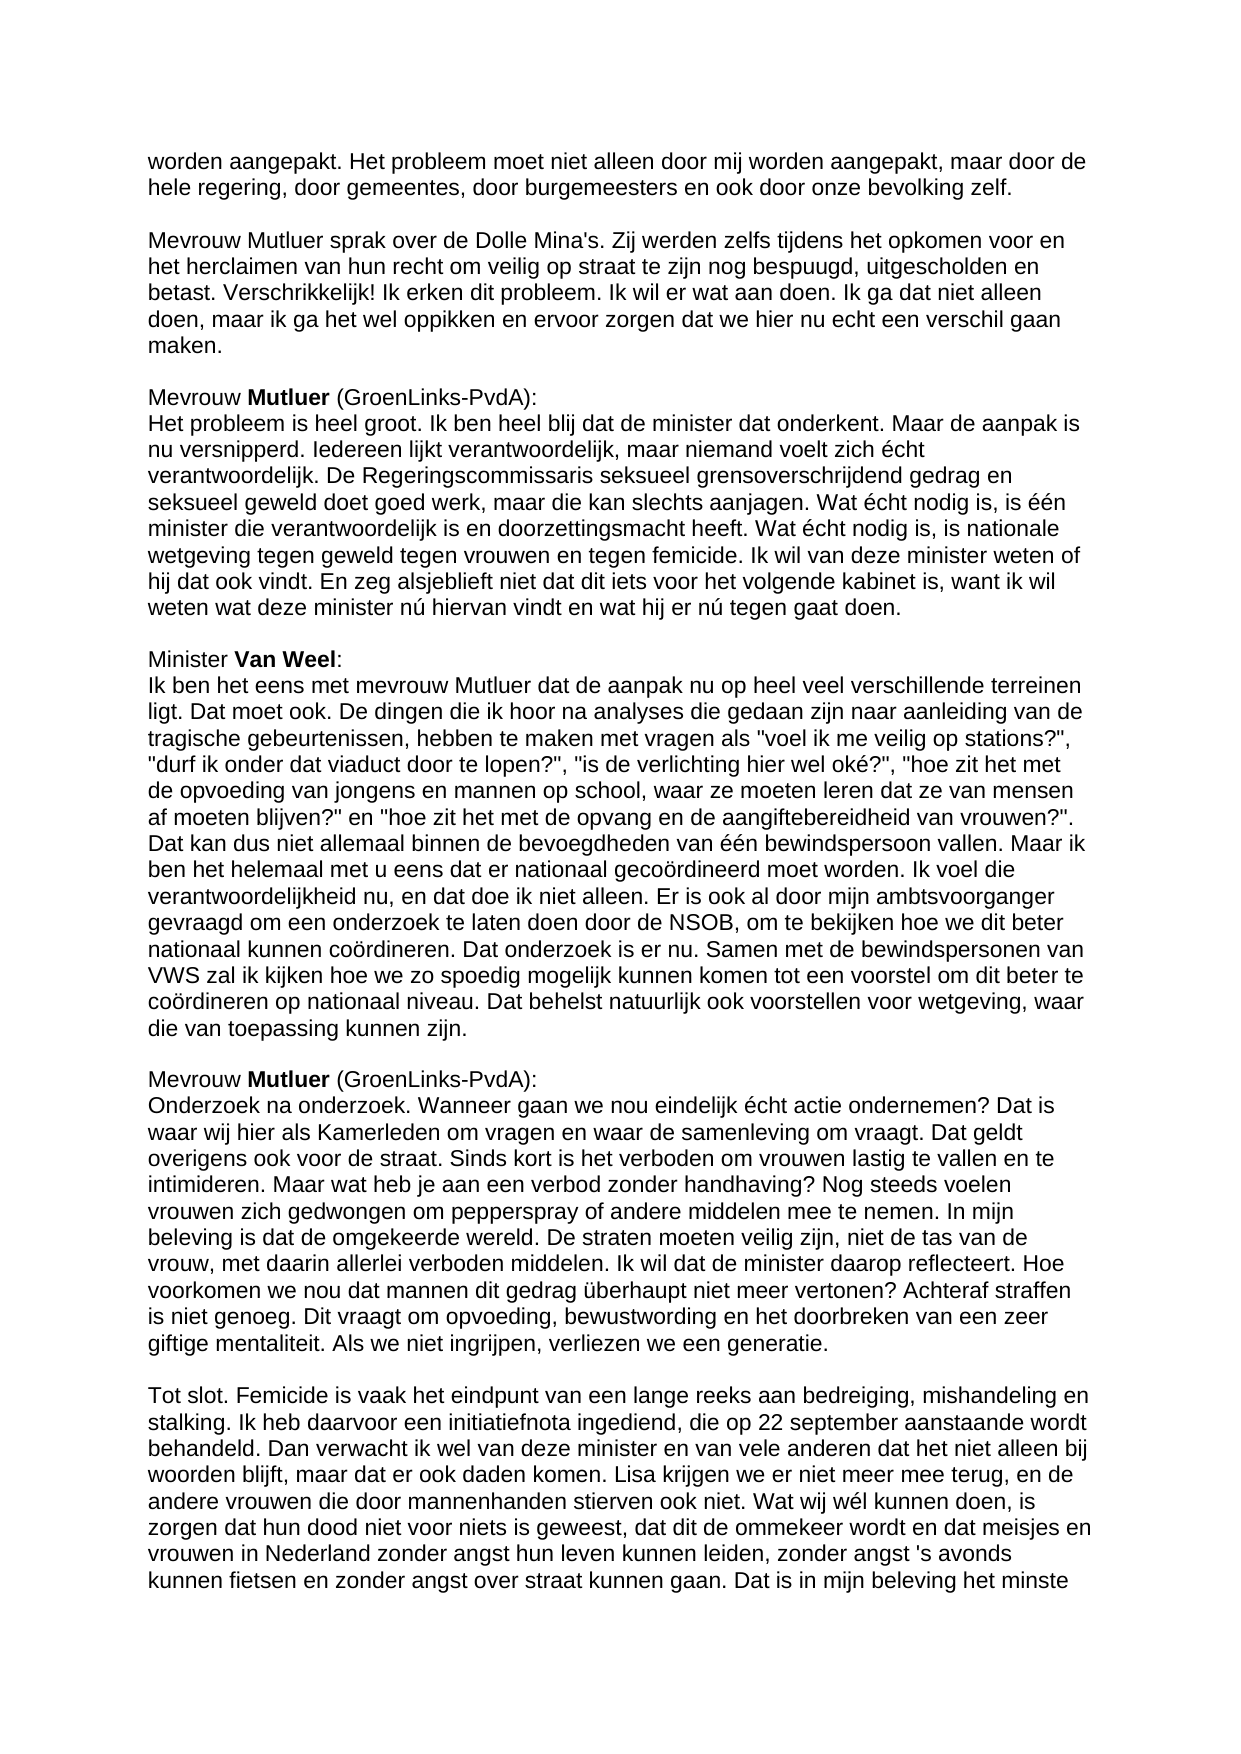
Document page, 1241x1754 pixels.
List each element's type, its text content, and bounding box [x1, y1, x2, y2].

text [148, 1066, 1093, 1593]
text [148, 148, 1093, 358]
text Mevrouw Mutluer (GroenLinks-PvdA): Het probleem is heel groot. Ik ben heel blij dat de minister dat onderkent. Maar de aanpak is nu versnipperd. Iedereen lijkt verantwoordelijk, maar niemand voelt zich écht verantwoordelijk. De Regeringscommissaris seksueel grensoverschrijdend gedrag en seksueel geweld doet goed werk, maar die kan slechts aanjagen. Wat écht nodig is, is één minister die verantwoordelijk is en doorzettingsmacht heeft. Wat écht nodig is, is nationale wetgeving tegen geweld tegen vrouwen en tegen femicide. Ik wil van deze minister weten of hij dat ook vindt. En zeg alsjeblieft niet dat dit iets voor het volgende kabinet is, want ik wil weten wat deze minister nú hiervan vindt en wat hij er nú tegen gaat doen. [148, 383, 1093, 621]
text Minister Van Weel: Ik ben het eens met mevrouw Mutluer dat de aanpak nu op heel veel verschillende terreinen ligt. Dat moet ook. De dingen die ik hoor na analyses die gedaan zijn naar aanleiding van de tragische gebeurtenissen, hebben te maken met vragen als "voel ik me veilig op stations?", "durf ik onder dat viaduct door te lopen?", "is de verlichting hier wel oké?", "hoe zit het met de opvoeding van jongens en mannen op school, waar ze moeten leren dat ze van mensen af moeten blijven?" en "hoe zit het met de opvang en de aangiftebereidheid van vrouwen?". Dat kan dus niet allemaal binnen de bevoegdheden van één bewindspersoon vallen. Maar ik ben het helemaal met u eens dat er nationaal gecoördineerd moet worden. Ik voel die verantwoordelijkheid nu, en dat doe ik niet alleen. Er is ook al door mijn ambtsvoorganger gevraagd om een onderzoek te laten doen door de NSOB, om te bekijken hoe we dit beter nationaal kunnen coördineren. Dat onderzoek is er nu. Samen met de bewindspersonen van VWS zal ik kijken hoe we zo spoedig mogelijk kunnen komen tot een voorstel om dit beter te coördineren op nationaal niveau. Dat behelst natuurlijk ook voorstellen voor wetgeving, waar die van toepassing kunnen zijn. [148, 646, 1093, 1041]
